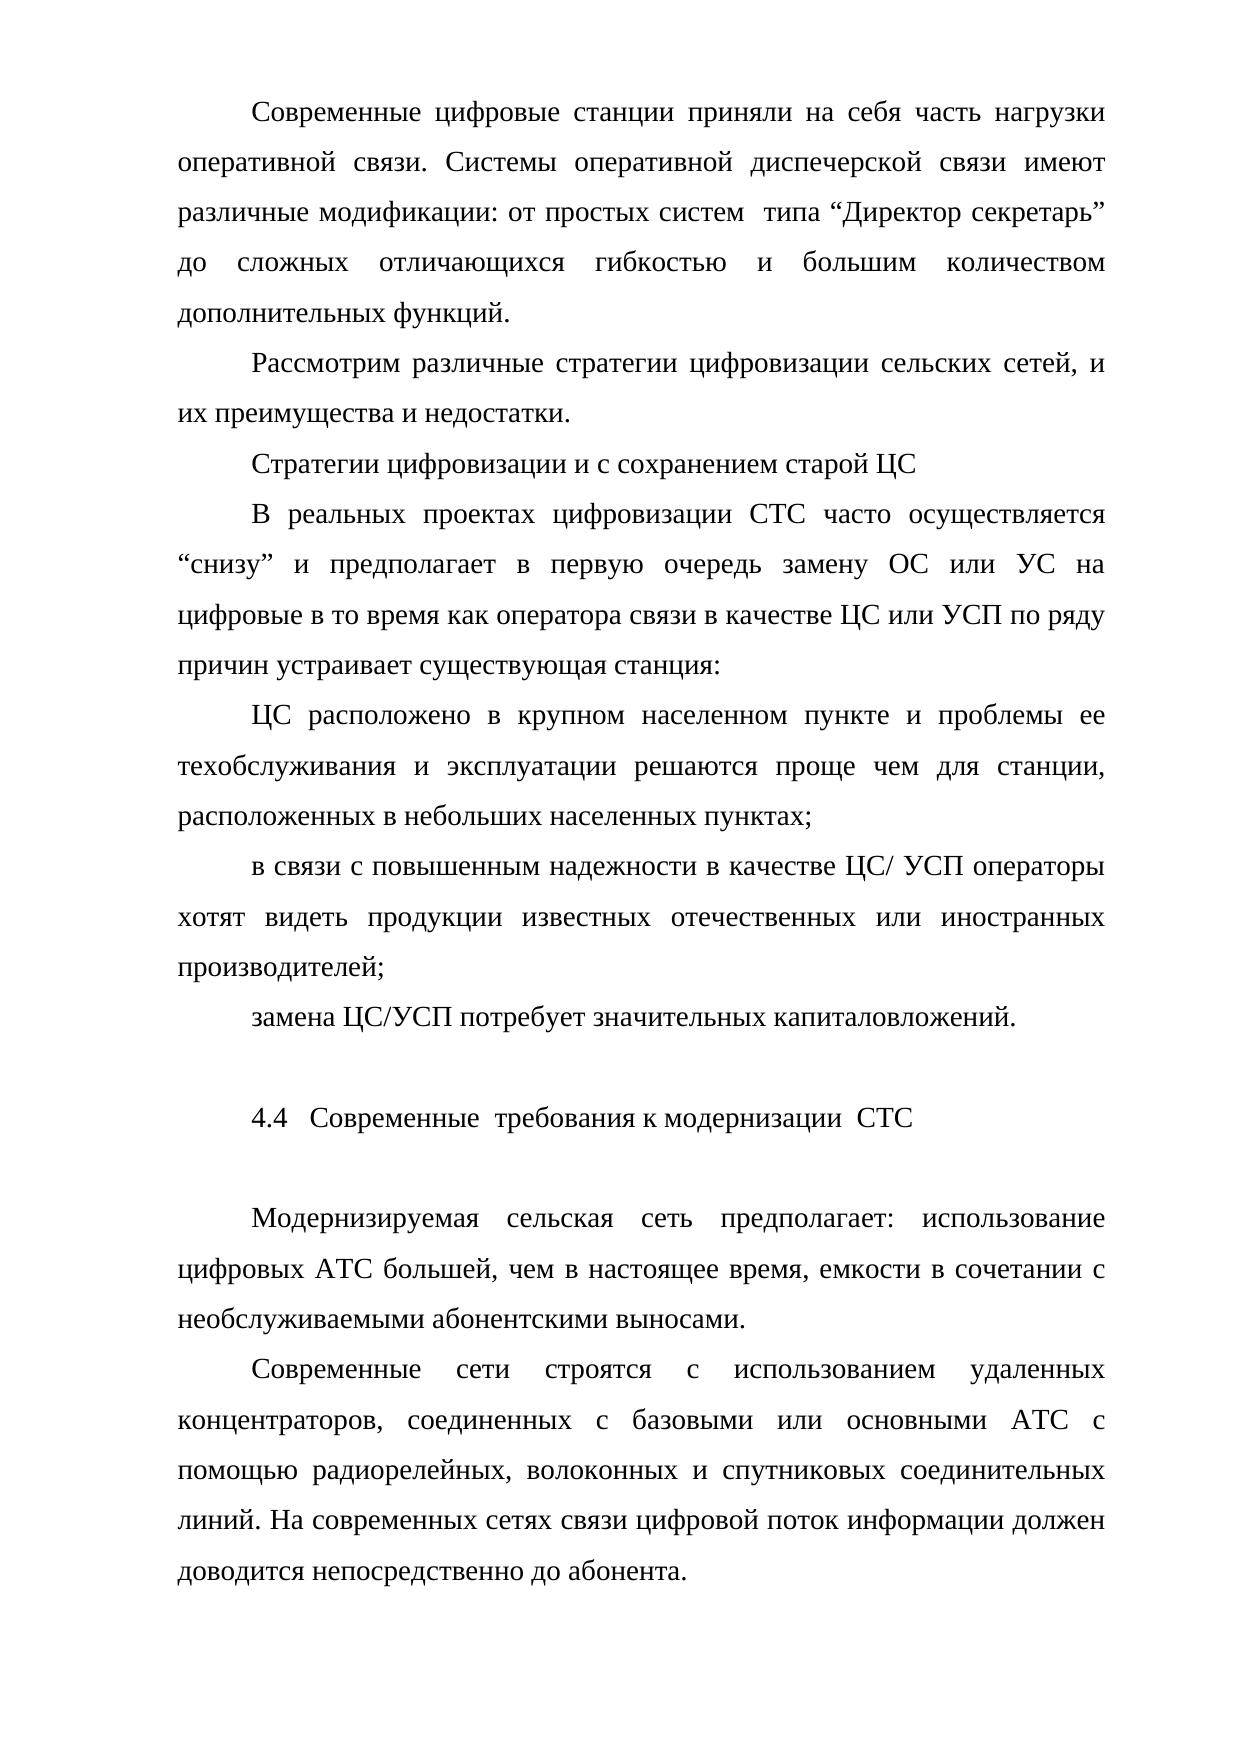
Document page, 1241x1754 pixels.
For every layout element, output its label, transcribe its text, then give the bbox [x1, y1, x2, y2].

text Стратегии цифровизации и с сохранением старой ЦС [177, 446, 1106, 479]
text в связи с повышенным надежности в качестве ЦС/ УСП операторы хотят видеть продукции известных отечественных или иностранных производителей; [177, 848, 1106, 982]
text Современные сети строятся с использованием удаленных концентраторов, соединенных с базовыми или основными АТС с помощью радиорелейных, волоконных и спутниковых соединительных линий. На современных сетях связи цифровой поток информации должен доводится непосредственно до абонента. [177, 1351, 1106, 1586]
text Современные цифровые станции приняли на себя часть нагрузки оперативной связи. Системы оперативной диспечерской связи имеют различные модификации: от простых систем типа “Директор секретарь” до сложных отличающихся гибкостью и большим количеством дополнительных функций. [177, 94, 1106, 328]
text Рассмотрим различные стратегии цифровизации сельских сетей, и их преимущества и недостатки. [177, 345, 1106, 429]
text Модернизируемая сельская сеть предполагает: использование цифровых АТС большей, чем в настоящее время, емкости в сочетании с необслуживаемыми абонентскими выносами. [177, 1201, 1106, 1335]
text В реальных проектах цифровизации СТС часто осуществляется “снизу” и предполагает в первую очередь замену ОС или УС на цифровые в то время как оператора связи в качестве ЦС или УСП по ряду причин устраивает существующая станция: [177, 496, 1106, 681]
text ЦС расположено в крупном населенном пункте и проблемы ее техобслуживания и эксплуатации решаются проще чем для станции, расположенных в небольших населенных пунктах; [177, 697, 1106, 832]
text замена ЦС/УСП потребует значительных капиталовложений. [177, 999, 1106, 1033]
text 4.4 Современные требования к модернизации СТС [177, 1100, 1106, 1133]
